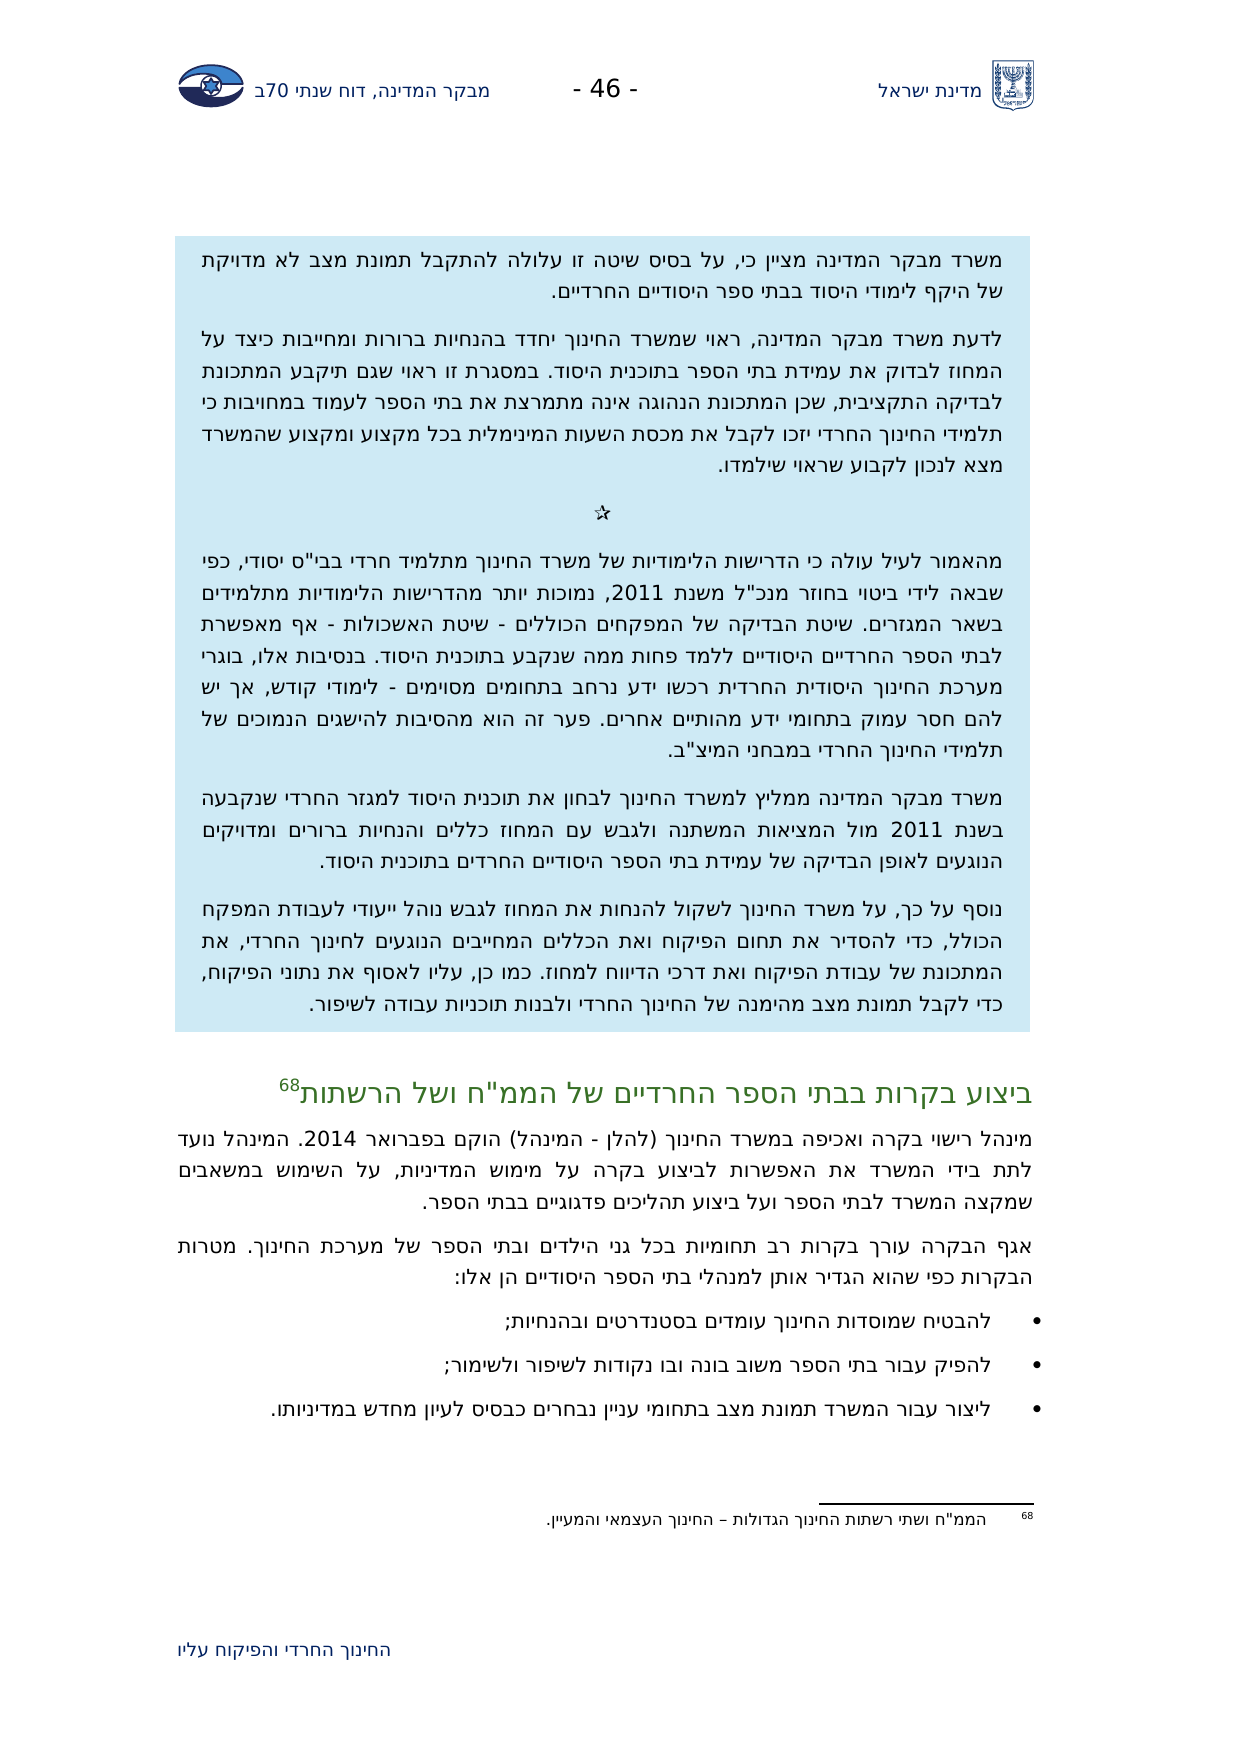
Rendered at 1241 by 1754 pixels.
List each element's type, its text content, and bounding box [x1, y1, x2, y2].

text ביצוע בקרות בבתי הספר החרדיים של הממ"ח ושל הרשתות [177, 1076, 1033, 1110]
text ✰ [178, 490, 1027, 526]
text ליצור עבור המשרד תמונת מצב בתחומי עניין נבחרים כבסיס לעיון מחדש במדיניותו. [177, 1397, 1033, 1421]
text אגף הבקרה עורך בקרות רב תחומיות בכל גני הילדים ובתי הספר של מערכת החינוך. מטרות הבקרות כפי שהוא הגדיר אותן למנהלי בתי הספר היסודיים הן אלו: [177, 1234, 1033, 1289]
text נוסף על כך, על משרד החינוך לשקול להנחות את המחוז לגבש נוהל ייעודי לעבודת המפקח הכולל, כדי להסדיר את תחום הפיקוח ואת הכללים המחייבים הנוגעים לחינוך החרדי, את המתכונת של עבודת הפיקוח ואת דרכי הדיווח למחוז. כמו כן, עליו לאסוף את נתוני הפיקוח, כדי לקבל תמונת מצב מהימנה של החינוך החרדי ולבנות תוכניות עבודה לשיפור. [178, 886, 1027, 1028]
text להפיק עבור בתי הספר משוב בונה ובו נקודות לשיפור ולשימור; [177, 1353, 1033, 1377]
text מינהל רישוי בקרה ואכיפה במשרד החינוך (להלן - המינהל) הוקם בפברואר 2014. המינהל נועד לתת בידי המשרד את האפשרות לביצוע בקרה על מימוש המדיניות, על השימוש במשאבים שמקצה המשרד לבתי הספר ועל ביצוע תהליכים פדגוגיים בבתי הספר. [177, 1127, 1033, 1214]
text מהאמור לעיל עולה כי הדרישות הלימודיות של משרד החינוך מתלמיד חרדי בבי"ס יסודי, כפי שבאה לידי ביטוי בחוזר מנכ"ל משנת 2011, נמוכות יותר מהדרישות הלימודיות מתלמידים בשאר המגזרים. שיטת הבדיקה של המפקחים הכוללים - שיטת האשכולות - אף מאפשרת לבתי הספר החרדיים היסודיים ללמד פחות ממה שנקבע בתוכנית היסוד. בנסיבות אלו, בוגרי מערכת החינוך היסודית החרדית רכשו ידע נרחב בתחומים מסוימים - לימודי קודש, אך יש להם חסר עמוק בתחומי ידע מהותיים אחרים. פער זה הוא מהסיבות להישגים הנמוכים של תלמידי החינוך החרדי במבחני המיצ"ב. [178, 538, 1027, 762]
text להבטיח שמוסדות החינוך עומדים בסטנדרטים ובהנחיות; [177, 1309, 1033, 1333]
text משרד מבקר המדינה מציין כי, על בסיס שיטה זו עלולה להתקבל תמונת מצב לא מדויקת של היקף לימודי היסוד בבתי ספר היסודיים החרדיים. [178, 239, 1027, 303]
text משרד מבקר המדינה ממליץ למשרד החינוך לבחון את תוכנית היסוד למגזר החרדי שנקבעה בשנת 2011 מול המציאות המשתנה ולגבש עם המחוז כללים והנחיות ברורים ומדויקים הנוגעים לאופן הבדיקה של עמידת בתי הספר היסודיים החרדים בתוכנית היסוד. [178, 775, 1027, 873]
text לדעת משרד מבקר המדינה, ראוי שמשרד החינוך יחדד בהנחיות ברורות ומחייבות כיצד על המחוז לבדוק את עמידת בתי הספר בתוכנית היסוד. במסגרת זו ראוי שגם תיקבע המתכונת לבדיקה התקציבית, שכן המתכונת הנהוגה אינה מתמרצת את בתי הספר לעמוד במחויבות כי תלמידי החינוך החרדי יזכו לקבל את מכסת השעות המינימלית בכל מקצוע ומקצוע שהמשרד מצא לנכון לקבוע שראוי שילמדו. [178, 316, 1027, 477]
